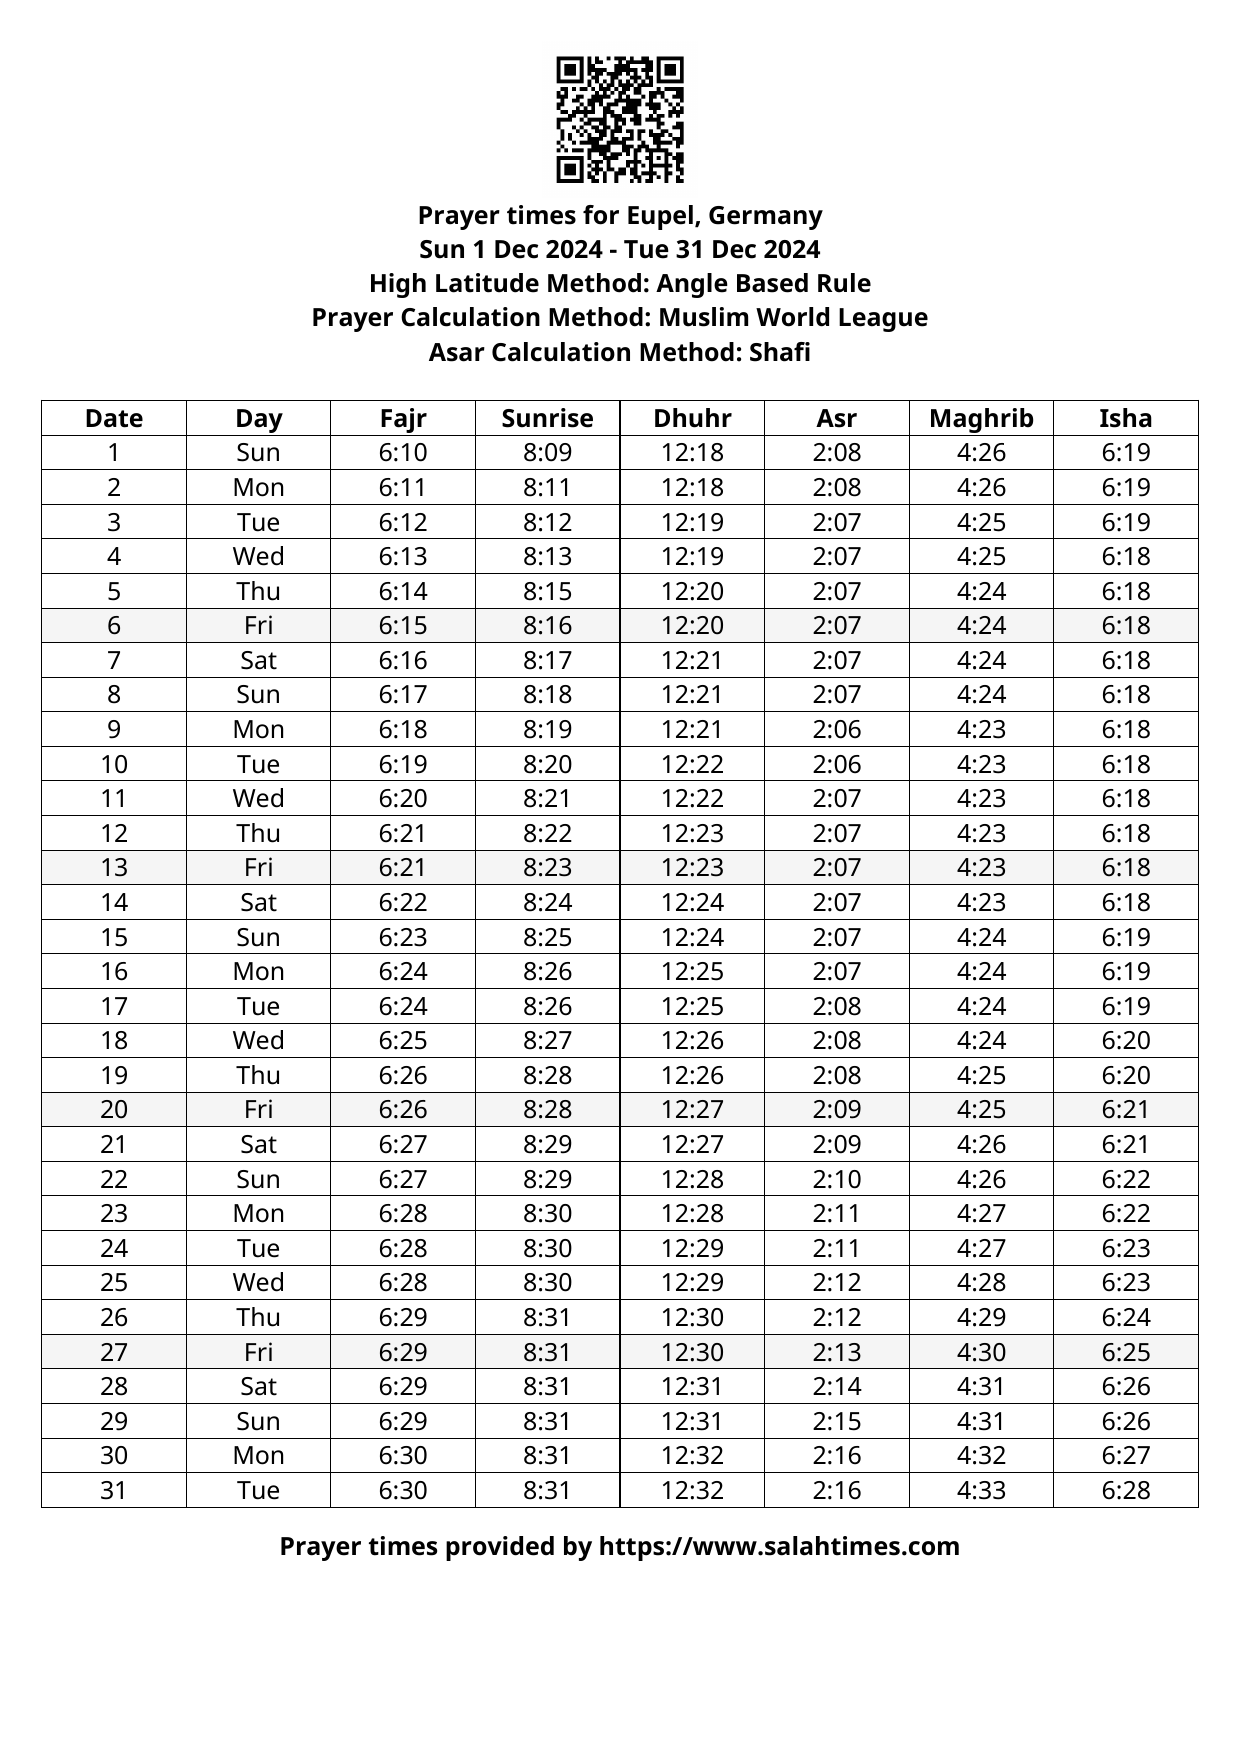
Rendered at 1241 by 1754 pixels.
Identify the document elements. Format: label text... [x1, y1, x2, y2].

table_cell 12:28 [621, 1162, 764, 1195]
table_cell 11 [42, 781, 186, 815]
table_cell 2:12 [765, 1266, 909, 1299]
table_cell 2:16 [765, 1439, 909, 1472]
table_cell 13 [42, 851, 186, 884]
table_cell 8:12 [476, 505, 619, 538]
table_cell 8:22 [476, 816, 619, 849]
table_cell 12:18 [621, 470, 764, 504]
table_cell 22 [42, 1162, 186, 1195]
table_cell 8:09 [476, 436, 619, 469]
table_header Dhuhr [621, 401, 764, 434]
table_cell 24 [42, 1231, 186, 1264]
table_cell 6:18 [1054, 781, 1198, 815]
table_cell 8:18 [476, 678, 619, 711]
table_cell 12:26 [621, 1024, 764, 1057]
picture [542, 41, 699, 198]
table_cell 2:09 [765, 1093, 909, 1126]
table_cell Tue [187, 1231, 330, 1264]
table_cell 8:29 [476, 1162, 619, 1195]
table_cell 6:28 [1054, 1473, 1198, 1507]
table_cell 6 [42, 609, 186, 642]
table_cell 6:29 [331, 1369, 475, 1403]
table_cell 8:30 [476, 1231, 619, 1264]
table_cell 26 [42, 1300, 186, 1334]
table_cell Wed [187, 1266, 330, 1299]
table_cell 2:16 [765, 1473, 909, 1507]
table_cell Mon [187, 470, 330, 504]
table_cell Tue [187, 989, 330, 1022]
table_cell 8:27 [476, 1024, 619, 1057]
table_header Sunrise [476, 401, 619, 434]
table_cell 12:30 [621, 1335, 764, 1368]
table_cell 3 [42, 505, 186, 538]
table_cell 6:28 [331, 1231, 475, 1264]
table_cell 6:17 [331, 678, 475, 711]
table_cell 6:18 [1054, 574, 1198, 607]
table_cell 6:21 [331, 851, 475, 884]
table_cell Wed [187, 1024, 330, 1057]
table_header Fajr [331, 401, 475, 434]
table_cell 4:27 [910, 1231, 1053, 1264]
table_cell Mon [187, 712, 330, 746]
table_cell 4:30 [910, 1335, 1053, 1368]
table_cell 6:25 [331, 1024, 475, 1057]
table_cell 6:27 [331, 1127, 475, 1161]
table_cell 2:06 [765, 747, 909, 780]
table_cell Sun [187, 1162, 330, 1195]
table_cell 4:23 [910, 712, 1053, 746]
table_cell 8:13 [476, 539, 619, 573]
table_cell 6:21 [331, 816, 475, 849]
table_cell 8:24 [476, 885, 619, 919]
table_cell 4:31 [910, 1404, 1053, 1437]
table_cell 4:26 [910, 1162, 1053, 1195]
table_cell Mon [187, 1196, 330, 1230]
table_cell 2:07 [765, 781, 909, 815]
table_cell 4:23 [910, 781, 1053, 815]
table_cell 12:22 [621, 747, 764, 780]
table_cell 12:32 [621, 1473, 764, 1507]
table_cell 6:14 [331, 574, 475, 607]
table_cell 6:19 [1054, 505, 1198, 538]
table_cell 4:31 [910, 1369, 1053, 1403]
table_cell 4:23 [910, 851, 1053, 884]
table_cell 4:24 [910, 920, 1053, 953]
table_cell 12:22 [621, 781, 764, 815]
table_cell 23 [42, 1196, 186, 1230]
table_cell 6:26 [331, 1058, 475, 1092]
table_cell 4:25 [910, 505, 1053, 538]
table_cell 4:26 [910, 470, 1053, 504]
table_cell Mon [187, 954, 330, 988]
table_cell Wed [187, 781, 330, 815]
table_cell 5 [42, 574, 186, 607]
table_cell 8:17 [476, 643, 619, 677]
table_cell 6:30 [331, 1473, 475, 1507]
table_cell 8:29 [476, 1127, 619, 1161]
table_cell 4:23 [910, 816, 1053, 849]
table_cell 6:25 [1054, 1335, 1198, 1368]
table_cell 6:23 [1054, 1266, 1198, 1299]
table_cell 4:24 [910, 609, 1053, 642]
table_cell 6:10 [331, 436, 475, 469]
table_cell 6:15 [331, 609, 475, 642]
table_cell Thu [187, 1058, 330, 1092]
table_cell 2:07 [765, 816, 909, 849]
text Prayer times provided by https://www.salahtimes.com [42, 1528, 1198, 1563]
table_header Maghrib [910, 401, 1053, 434]
table_cell 6:21 [1054, 1093, 1198, 1126]
table_cell 2:06 [765, 712, 909, 746]
table_cell 12:23 [621, 816, 764, 849]
table_cell 6:23 [331, 920, 475, 953]
table_header Date [42, 401, 186, 434]
table_cell Wed [187, 539, 330, 573]
table_cell 6:11 [331, 470, 475, 504]
table_cell 2:07 [765, 643, 909, 677]
text Prayer Calculation Method: Muslim World League [42, 300, 1198, 334]
table_cell 6:18 [1054, 678, 1198, 711]
table_cell 6:19 [1054, 989, 1198, 1022]
table_cell 2:08 [765, 1024, 909, 1057]
table_cell 2:08 [765, 1058, 909, 1092]
table_cell 6:24 [1054, 1300, 1198, 1334]
table_cell 8:23 [476, 851, 619, 884]
table_cell 2:13 [765, 1335, 909, 1368]
table_cell 6:24 [331, 989, 475, 1022]
table_cell Sun [187, 436, 330, 469]
table_cell Sat [187, 885, 330, 919]
text High Latitude Method: Angle Based Rule [42, 266, 1198, 300]
table_cell 6:21 [1054, 1127, 1198, 1161]
table_cell 14 [42, 885, 186, 919]
table_cell 8:19 [476, 712, 619, 746]
table_cell 8 [42, 678, 186, 711]
table_cell 2:07 [765, 539, 909, 573]
table_cell 2:08 [765, 989, 909, 1022]
table_cell 12:31 [621, 1404, 764, 1437]
table_cell 4:24 [910, 678, 1053, 711]
table_cell 2:15 [765, 1404, 909, 1437]
table_cell 2:10 [765, 1162, 909, 1195]
table_cell 6:16 [331, 643, 475, 677]
table_cell Tue [187, 747, 330, 780]
table_cell 7 [42, 643, 186, 677]
table_cell 4:23 [910, 885, 1053, 919]
table_cell 6:18 [1054, 747, 1198, 780]
table_cell 12:31 [621, 1369, 764, 1403]
table_cell 6:22 [1054, 1196, 1198, 1230]
table_cell 6:18 [1054, 816, 1198, 849]
table_cell 8:30 [476, 1196, 619, 1230]
table_cell 2:07 [765, 505, 909, 538]
table_cell 10 [42, 747, 186, 780]
table_cell 12:21 [621, 678, 764, 711]
table_cell 2 [42, 470, 186, 504]
table_cell 4:28 [910, 1266, 1053, 1299]
table_cell 29 [42, 1404, 186, 1437]
table_cell 20 [42, 1093, 186, 1126]
table_cell 4:29 [910, 1300, 1053, 1334]
table_cell 12:32 [621, 1439, 764, 1472]
table_header Isha [1054, 401, 1198, 434]
table_cell 6:18 [1054, 851, 1198, 884]
table_cell 6:18 [1054, 885, 1198, 919]
table_cell 6:26 [1054, 1404, 1198, 1437]
table_cell 8:28 [476, 1058, 619, 1092]
table_cell 4:24 [910, 643, 1053, 677]
table_cell 9 [42, 712, 186, 746]
table_cell Mon [187, 1439, 330, 1472]
table_cell 4:25 [910, 1093, 1053, 1126]
table_cell 15 [42, 920, 186, 953]
table_header Asr [765, 401, 909, 434]
table_cell 8:31 [476, 1404, 619, 1437]
table_cell 6:27 [1054, 1439, 1198, 1472]
table_cell 6:18 [1054, 712, 1198, 746]
table_cell 12:20 [621, 609, 764, 642]
table_cell 4:24 [910, 574, 1053, 607]
table_cell 8:31 [476, 1300, 619, 1334]
table_cell 19 [42, 1058, 186, 1092]
table_cell 2:07 [765, 574, 909, 607]
table_cell 12:26 [621, 1058, 764, 1092]
table_cell 21 [42, 1127, 186, 1161]
table_cell 6:28 [331, 1196, 475, 1230]
table_cell 12:20 [621, 574, 764, 607]
table_cell 12:29 [621, 1231, 764, 1264]
table_cell 4:23 [910, 747, 1053, 780]
table_cell 12:19 [621, 505, 764, 538]
table_cell 4:26 [910, 436, 1053, 469]
table_cell 6:19 [1054, 436, 1198, 469]
table_cell 12:25 [621, 954, 764, 988]
table_cell 8:25 [476, 920, 619, 953]
table_cell Tue [187, 505, 330, 538]
table_cell 6:22 [331, 885, 475, 919]
table_cell 4:24 [910, 989, 1053, 1022]
table_cell Fri [187, 1093, 330, 1126]
table_cell Sat [187, 1369, 330, 1403]
table_cell 12:19 [621, 539, 764, 573]
table_cell 6:13 [331, 539, 475, 573]
table_cell 8:26 [476, 989, 619, 1022]
table_cell 12:24 [621, 920, 764, 953]
table_cell Sun [187, 920, 330, 953]
table_cell 6:20 [1054, 1024, 1198, 1057]
table_cell 6:20 [331, 781, 475, 815]
table_cell Sat [187, 1127, 330, 1161]
table_cell 12:29 [621, 1266, 764, 1299]
table_cell 6:22 [1054, 1162, 1198, 1195]
table_cell Sun [187, 678, 330, 711]
table_cell 6:26 [331, 1093, 475, 1126]
table_cell 12:23 [621, 851, 764, 884]
table_cell 8:28 [476, 1093, 619, 1126]
table_cell 12:21 [621, 643, 764, 677]
table_cell 17 [42, 989, 186, 1022]
table_cell 4:24 [910, 954, 1053, 988]
table_cell 6:24 [331, 954, 475, 988]
table_cell 6:28 [331, 1266, 475, 1299]
table_cell 8:31 [476, 1439, 619, 1472]
table_cell Sat [187, 643, 330, 677]
table_cell 4:25 [910, 1058, 1053, 1092]
table_cell Tue [187, 1473, 330, 1507]
table_cell 2:09 [765, 1127, 909, 1161]
table_cell 2:11 [765, 1196, 909, 1230]
table_cell 6:18 [331, 712, 475, 746]
table_cell 6:29 [331, 1335, 475, 1368]
table_cell 12:25 [621, 989, 764, 1022]
text Sun 1 Dec 2024 - Tue 31 Dec 2024 [42, 232, 1198, 266]
table_cell 6:18 [1054, 539, 1198, 573]
table_cell 31 [42, 1473, 186, 1507]
table_cell 2:07 [765, 609, 909, 642]
table_cell 2:14 [765, 1369, 909, 1403]
table_cell 2:07 [765, 920, 909, 953]
table_cell 8:11 [476, 470, 619, 504]
table_cell 18 [42, 1024, 186, 1057]
table_cell 2:08 [765, 436, 909, 469]
table_cell 6:18 [1054, 643, 1198, 677]
table_cell 6:23 [1054, 1231, 1198, 1264]
table_cell 12:30 [621, 1300, 764, 1334]
table_cell 6:19 [1054, 920, 1198, 953]
table_cell 6:19 [1054, 470, 1198, 504]
table_cell 4 [42, 539, 186, 573]
table_cell 6:20 [1054, 1058, 1198, 1092]
text Asar Calculation Method: Shafi [42, 334, 1198, 368]
table_cell 8:31 [476, 1335, 619, 1368]
table_cell 2:07 [765, 885, 909, 919]
table_cell 8:21 [476, 781, 619, 815]
table_cell 8:15 [476, 574, 619, 607]
table_cell 6:30 [331, 1439, 475, 1472]
table_cell 2:07 [765, 954, 909, 988]
table_cell 25 [42, 1266, 186, 1299]
table_cell Sun [187, 1404, 330, 1437]
table_cell 12:18 [621, 436, 764, 469]
table_cell 2:11 [765, 1231, 909, 1264]
table_cell 6:12 [331, 505, 475, 538]
table_cell 6:29 [331, 1404, 475, 1437]
table_cell 28 [42, 1369, 186, 1403]
table_cell 12 [42, 816, 186, 849]
table_cell 12:27 [621, 1127, 764, 1161]
table_cell Thu [187, 1300, 330, 1334]
table_cell 30 [42, 1439, 186, 1472]
table_cell 4:24 [910, 1024, 1053, 1057]
table_cell 12:27 [621, 1093, 764, 1126]
table_cell 12:28 [621, 1196, 764, 1230]
text Prayer times for Eupel, Germany [42, 198, 1198, 232]
table_cell Thu [187, 816, 330, 849]
table_cell 6:19 [1054, 954, 1198, 988]
table_header Day [187, 401, 330, 434]
table_cell 16 [42, 954, 186, 988]
table_cell 4:27 [910, 1196, 1053, 1230]
table_cell 2:12 [765, 1300, 909, 1334]
table_cell 12:24 [621, 885, 764, 919]
table_cell 4:25 [910, 539, 1053, 573]
table_cell Fri [187, 609, 330, 642]
table_cell 6:18 [1054, 609, 1198, 642]
table_cell 8:20 [476, 747, 619, 780]
table_cell 8:26 [476, 954, 619, 988]
table_cell 4:33 [910, 1473, 1053, 1507]
table_cell Fri [187, 1335, 330, 1368]
table_cell 6:26 [1054, 1369, 1198, 1403]
table_cell 4:26 [910, 1127, 1053, 1161]
table_cell 2:07 [765, 678, 909, 711]
table_cell 6:19 [331, 747, 475, 780]
table_cell 27 [42, 1335, 186, 1368]
table_cell Fri [187, 851, 330, 884]
table_cell 2:07 [765, 851, 909, 884]
table_cell 8:31 [476, 1473, 619, 1507]
table_cell 1 [42, 436, 186, 469]
table_cell 8:30 [476, 1266, 619, 1299]
table_cell 6:29 [331, 1300, 475, 1334]
table_cell Thu [187, 574, 330, 607]
table_cell 6:27 [331, 1162, 475, 1195]
table_cell 8:16 [476, 609, 619, 642]
table_cell 2:08 [765, 470, 909, 504]
table_cell 12:21 [621, 712, 764, 746]
table_cell 4:32 [910, 1439, 1053, 1472]
table_cell 8:31 [476, 1369, 619, 1403]
